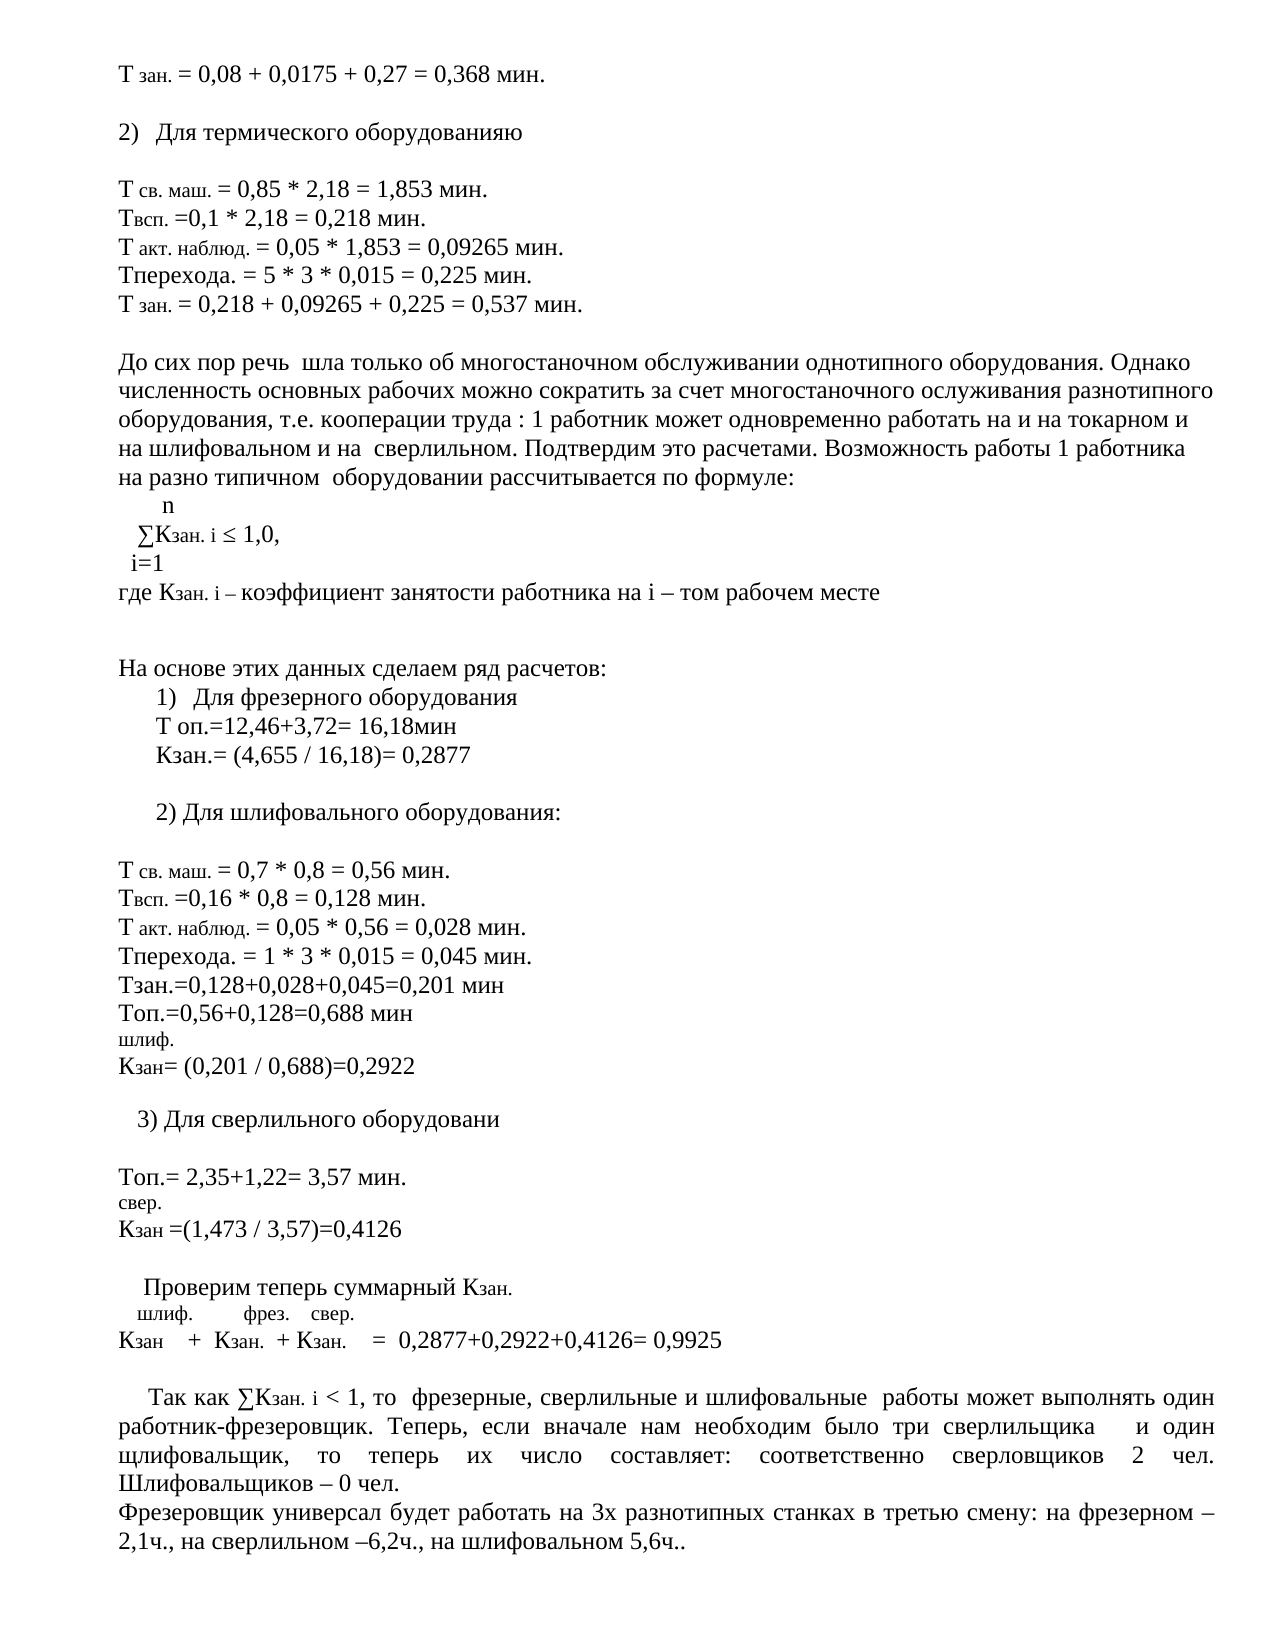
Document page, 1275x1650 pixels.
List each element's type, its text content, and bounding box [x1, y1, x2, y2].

list Для фрезерного оборудования [156, 682, 1216, 711]
text Фрезеровщик универсал будет работать на 3х разнотипных станках в третью смену: на фрезерном –2,1ч., на сверлильном –6,2ч., на шлифовальном 5,6ч.. [118, 1497, 1216, 1555]
text Проверим теперь суммарный Кзан. [118, 1272, 1216, 1301]
text Кзан.= (4,655 / 16,18)= 0,2877 [156, 740, 1216, 768]
text Твсп. =0,1 * 2,18 = 0,218 мин. [118, 203, 1216, 232]
text До сих пор речь шла только об многостаночном обслуживании однотипного оборудования. Однако численность основных рабочих можно сократить за счет многостаночного ослуживания разнотипного оборудования, т.е. кооперации труда : 1 работник может одновременно работать на и на токарном и на шлифовальном и на сверлильном. Подтвердим это расчетами. Возможность работы 1 работника на разно типичном оборудовании рассчитывается по формуле: [118, 347, 1216, 490]
text Т зан. = 0,08 + 0,0175 + 0,27 = 0,368 мин. [118, 59, 1216, 88]
text n [118, 490, 1216, 519]
text ∑Кзан. і ≤ 1,0, [118, 519, 1216, 548]
text Т оп.=12,46+3,72= 16,18мин [156, 711, 1216, 740]
text где Кзан. і – коэффициент занятости работника на і – том рабочем месте [118, 577, 1216, 605]
text Тзан.=0,128+0,028+0,045=0,201 мин [118, 970, 1216, 998]
text 3) Для сверлильного оборудовани [118, 1104, 1216, 1133]
text 2) Для шлифовального оборудования: [156, 797, 1216, 826]
text свер. [118, 1190, 1216, 1214]
text Твсп. =0,16 * 0,8 = 0,128 мин. [118, 883, 1216, 912]
text Так как ∑Кзан. і < 1, то фрезерные, сверлильные и шлифовальные работы может выполнять один работник-фрезеровщик. Теперь, если вначале нам необходим было три сверлильщика и один щлифовальщик, то теперь их число составляет: соответственно сверловщиков 2 чел. Шлифовальщиков – 0 чел. [118, 1382, 1216, 1497]
text шлиф. фрез. свер. [118, 1301, 1216, 1325]
text Т акт. наблюд. = 0,05 * 0,56 = 0,028 мин. [118, 912, 1216, 941]
text Т зан. = 0,218 + 0,09265 + 0,225 = 0,537 мин. [118, 289, 1216, 318]
text Кзан + Кзан. + Кзан. = 0,2877+0,2922+0,4126= 0,9925 [118, 1325, 1216, 1353]
text Тперехода. = 1 * 3 * 0,015 = 0,045 мин. [118, 941, 1216, 970]
text Топ.=0,56+0,128=0,688 мин [118, 998, 1216, 1027]
text Т св. маш. = 0,7 * 0,8 = 0,56 мин. [118, 855, 1216, 883]
text шлиф. [118, 1027, 1216, 1051]
text Кзан= (0,201 / 0,688)=0,2922 [118, 1051, 1216, 1080]
text На основе этих данных сделаем ряд расчетов: [118, 653, 1216, 682]
text Т св. маш. = 0,85 * 2,18 = 1,853 мин. [118, 174, 1216, 203]
text Топ.= 2,35+1,22= 3,57 мин. [118, 1162, 1216, 1190]
list Для термического оборудованияю [118, 117, 1216, 145]
text Кзан =(1,473 / 3,57)=0,4126 [118, 1214, 1216, 1243]
text Тперехода. = 5 * 3 * 0,015 = 0,225 мин. [118, 260, 1216, 289]
text i=1 [118, 548, 1216, 577]
text Т акт. наблюд. = 0,05 * 1,853 = 0,09265 мин. [118, 232, 1216, 260]
